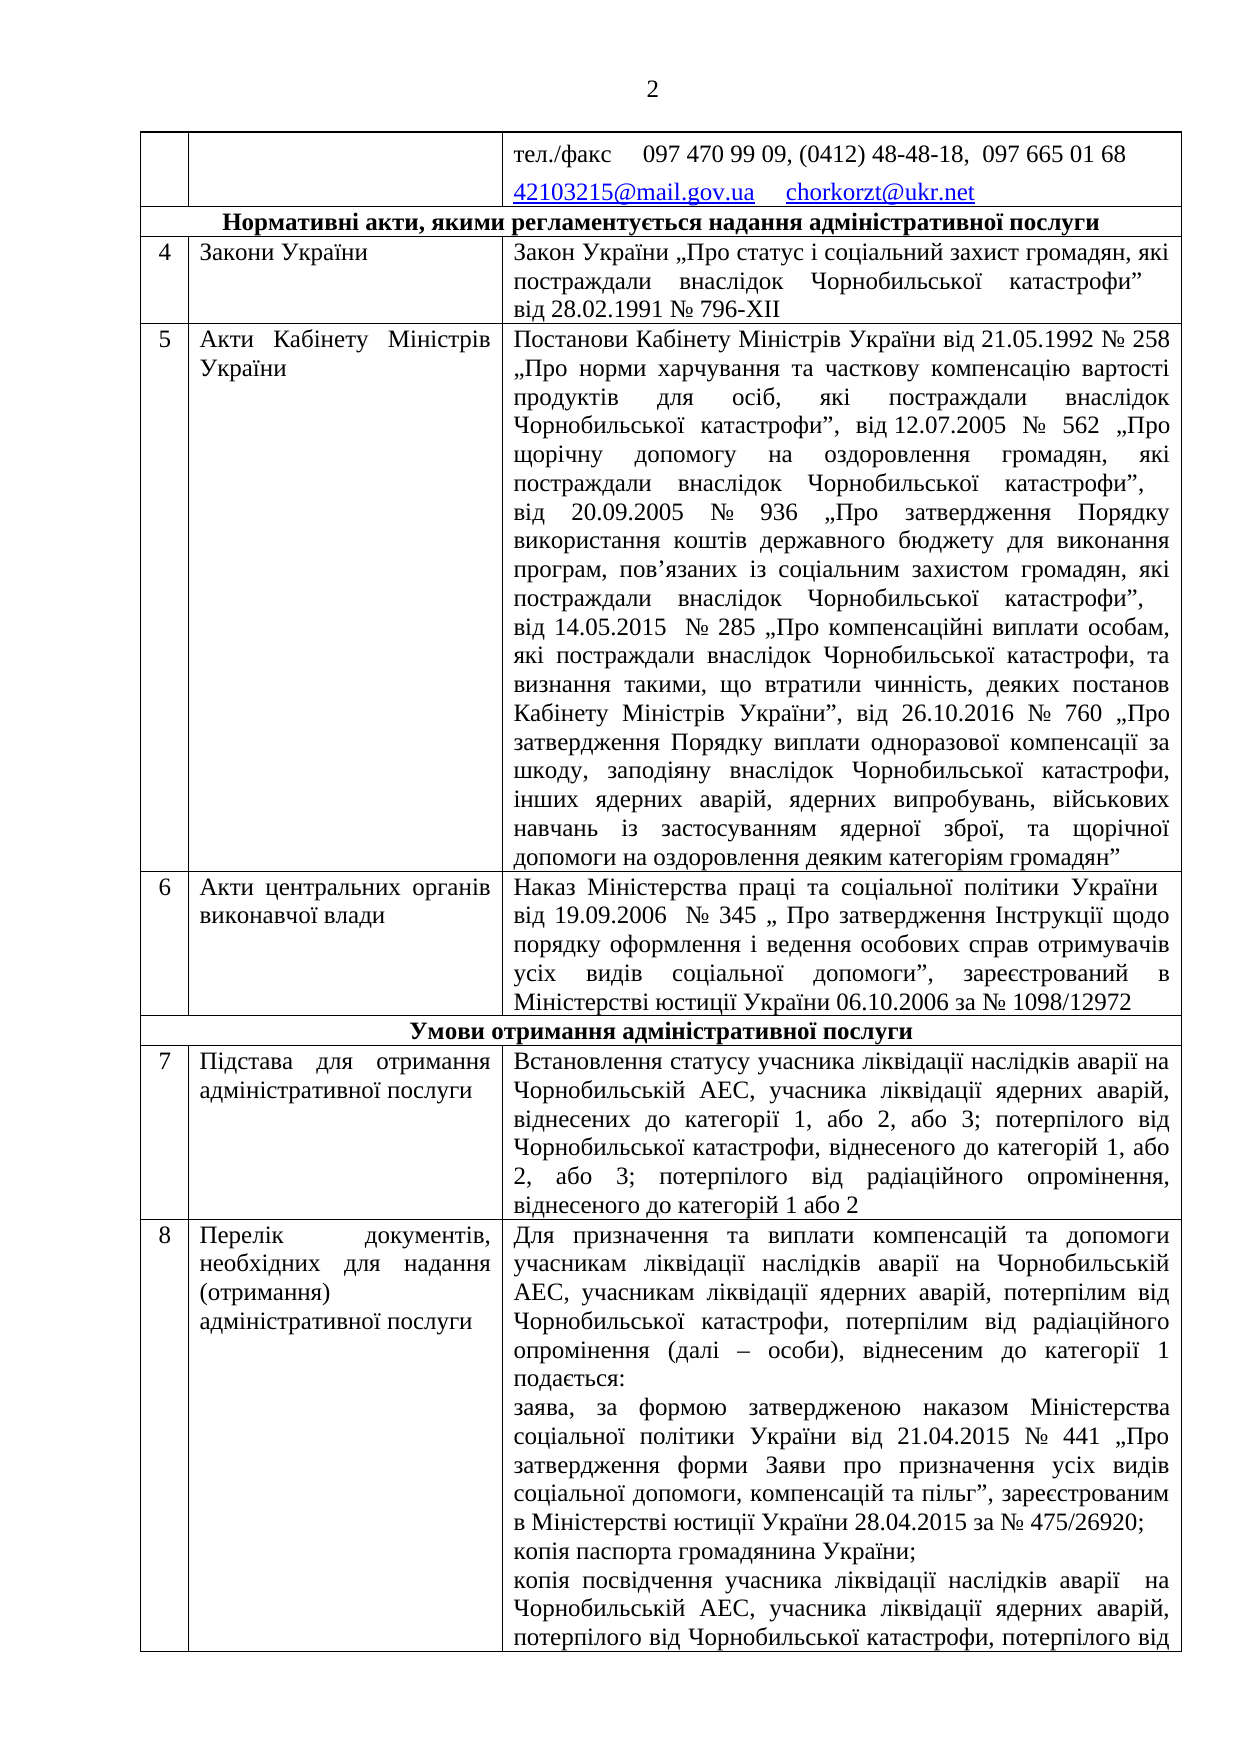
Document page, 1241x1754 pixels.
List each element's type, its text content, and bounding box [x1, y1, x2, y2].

table_cell Умови отримання адміністративної послуги [141, 1016, 1181, 1045]
table_cell Закони України [189, 237, 502, 323]
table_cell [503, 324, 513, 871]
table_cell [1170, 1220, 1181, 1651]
table_cell Нормативні акти, якими регламентується надання адміністративної послуги [141, 207, 1181, 236]
table_cell Наказ Міністерства праці та соціальної політики України від 19.09.2006 № 345 „ Про затвердження Інструкції щодо порядку оформлення і ведення особових справ отримувачів усіх видів соціальної допомогиˮ, зареєстрований в Міністерстві юстиції України 06.10.2006 за № 1098/12972 [503, 872, 1181, 1015]
table_cell Закон України „Про статус і соціальний захист громадян, які постраждали внаслідок Чорнобильської катастрофи” від 28.02.1991 № 796-XII [503, 237, 1181, 323]
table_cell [189, 133, 502, 206]
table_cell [503, 133, 1181, 206]
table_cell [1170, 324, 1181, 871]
table_cell Акти Кабінету Міністрів України [189, 324, 502, 871]
table_cell Підстава для отримання адміністративної послуги [189, 1046, 502, 1219]
table_cell 4 [141, 237, 188, 323]
table_cell 5 [141, 324, 188, 871]
table_cell 8 [141, 1220, 188, 1651]
table_cell 6 [141, 872, 188, 1015]
table_cell 7 [141, 1046, 188, 1219]
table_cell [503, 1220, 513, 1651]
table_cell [189, 1220, 502, 1651]
table_cell 3 [141, 133, 188, 206]
table_cell Встановлення статусу учасника ліквідації наслідків аварії на Чорнобильській АЕС, учасника ліквідації ядерних аварій, віднесених до категорії 1, або 2, або 3; потерпілого від Чорнобильської катастрофи, віднесеного до категорій 1, або 2, або 3; потерпілого від радіаційного опромінення, віднесеного до категорій 1 або 2 [503, 1046, 1181, 1219]
table_cell Акти центральних органів виконавчої влади [189, 872, 502, 1015]
